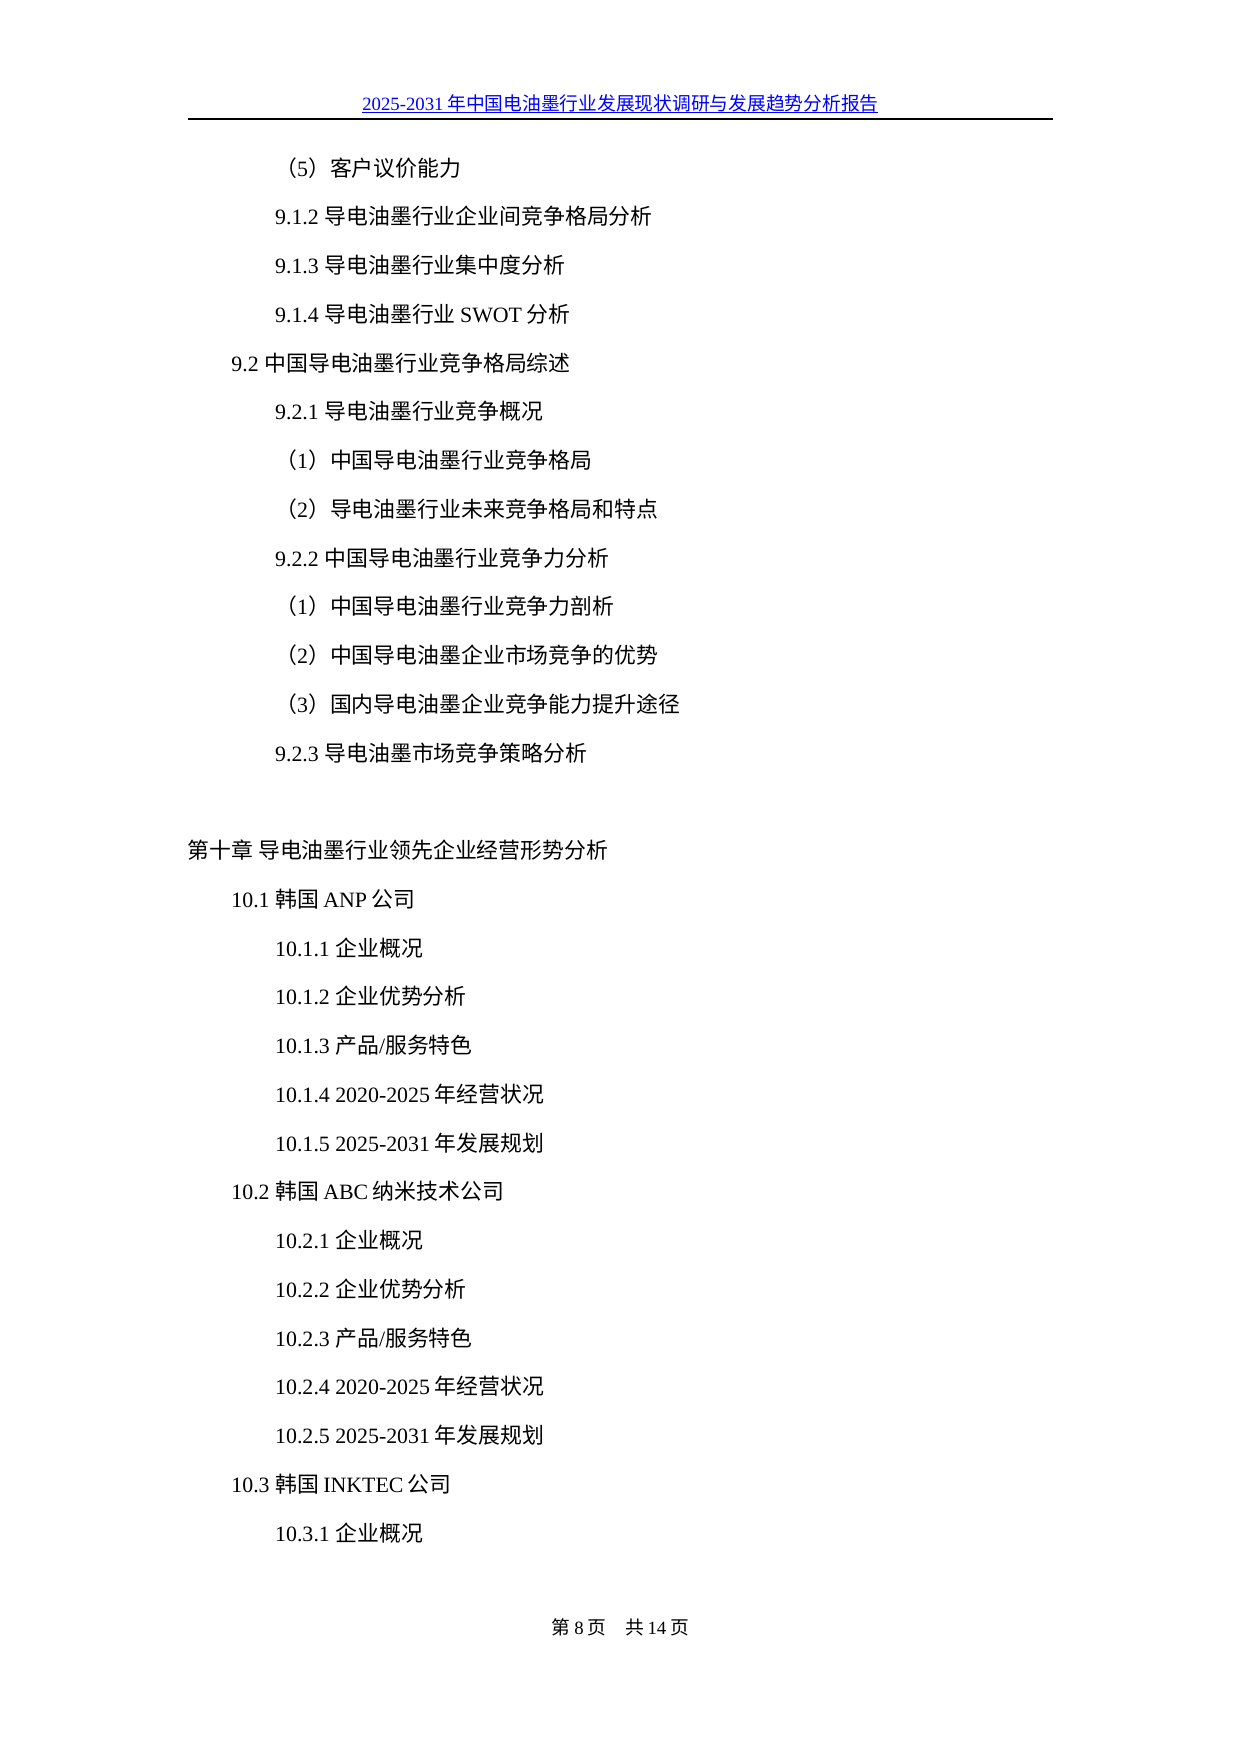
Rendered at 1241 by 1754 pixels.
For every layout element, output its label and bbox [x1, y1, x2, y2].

text [187, 150, 1053, 1548]
